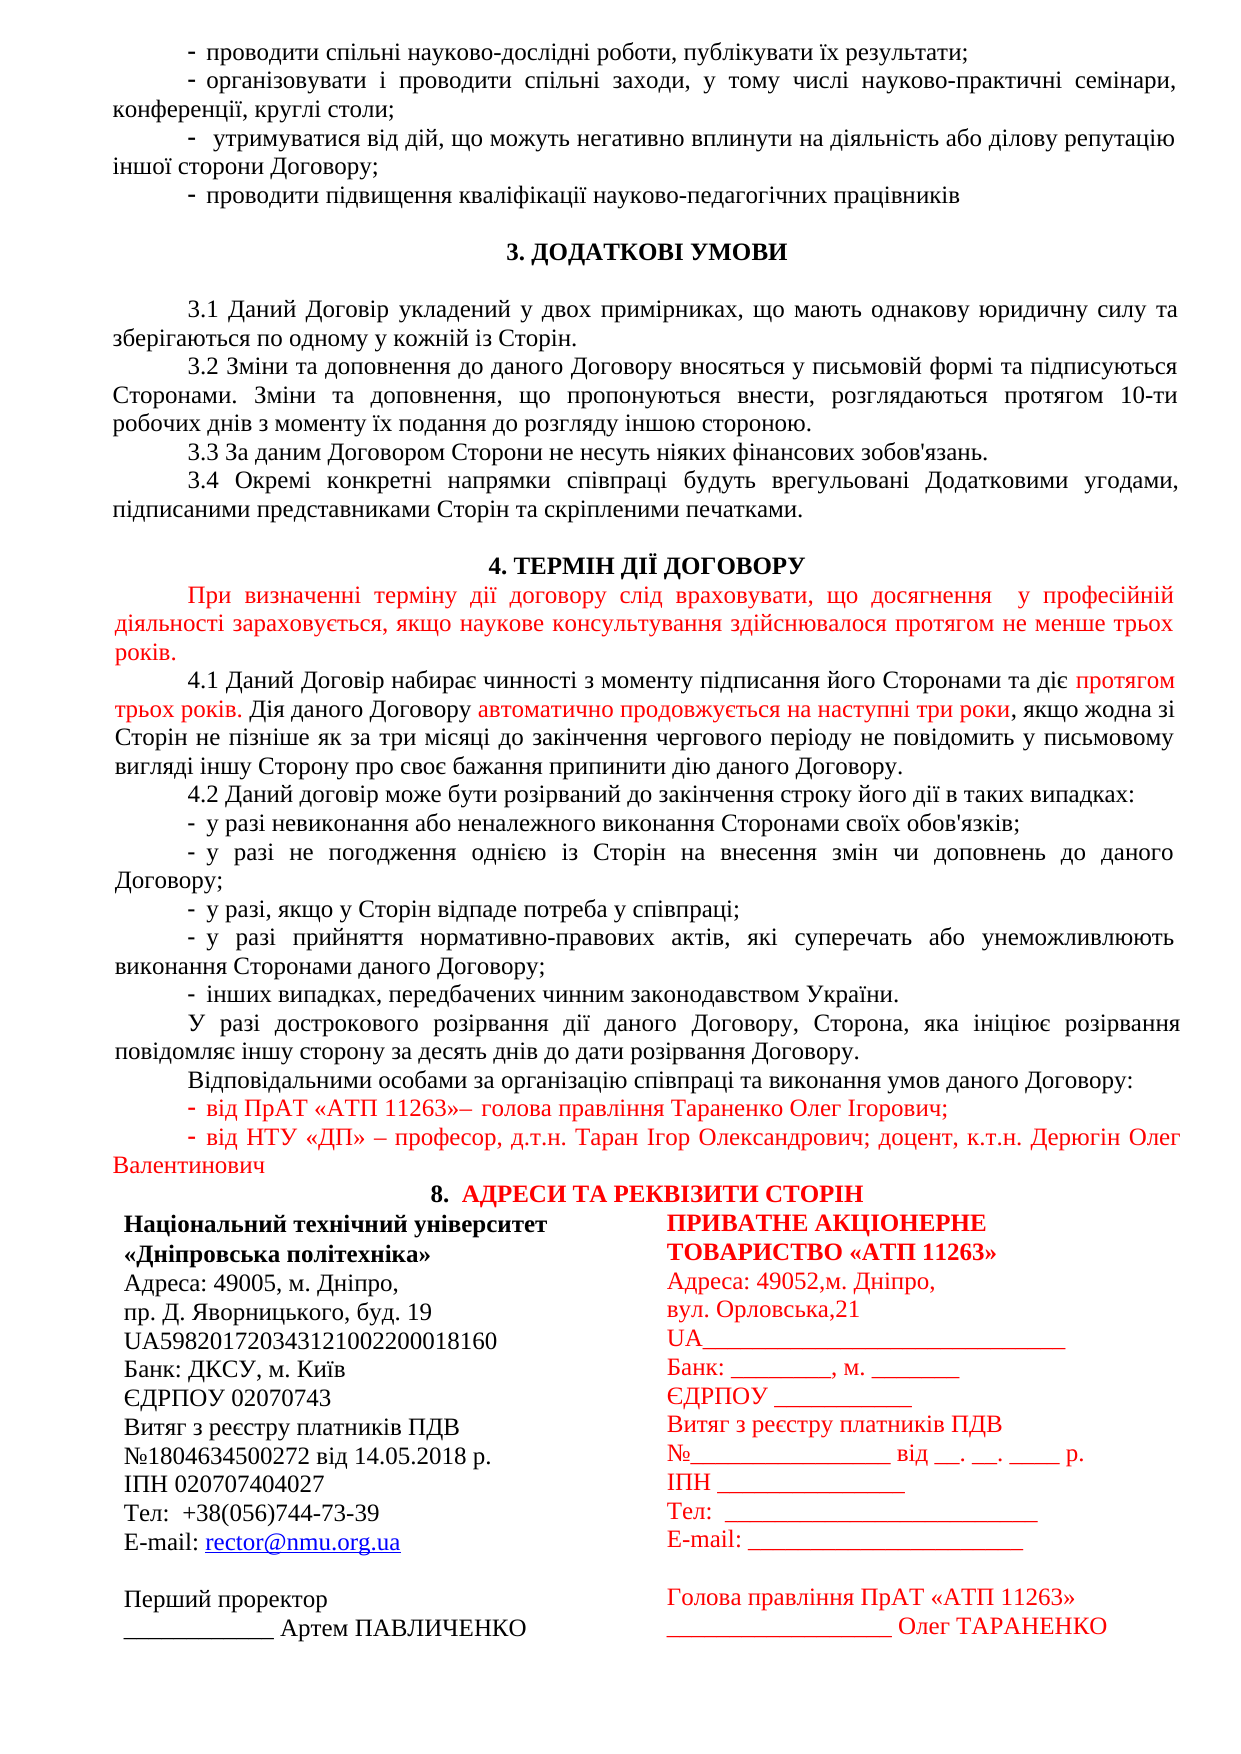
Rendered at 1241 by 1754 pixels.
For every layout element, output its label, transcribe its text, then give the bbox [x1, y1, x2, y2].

text 3.2 Зміни та доповнення до даного Договору вносяться у письмовій формі та підписуються Сторонами. Зміни та доповнення, що пропонуються внести, розглядаються протягом 10-ти робочих днів з моменту їх подання до розгляду іншою стороною. [112, 352, 1179, 437]
text Відповідальними особами за організацію співпраці та виконання умов даного Договору: [114, 1065, 1181, 1094]
list проводити підвищення кваліфікації науково-педагогічних працівників [112, 180, 1177, 209]
text 4. Термін дії договору [112, 552, 1181, 580]
list від ПрАТ «АТП 11263»– голова правління Тараненко Олег Ігорович; [112, 1094, 1181, 1122]
table_header ПРИВАТНЕ АКЦІОНЕРНЕ ТОВАРИСТВО «АТП 11263» Адреса: 49052,м. Дніпро, вул. Орловська,21 UA_____________________________ Банк: ________, м. _______ ЄДРПОУ ___________ Витяг з реєстру платників ПДВ №________________ від __. __. ____ р. ІПН _______________ Тел: _________________________ E-mail: ______________________ Голова правління ПрАТ «АТП 11263» __________________ Олег ТАРАНЕНКО [655, 1208, 1131, 1642]
list у разі невиконання або неналежного виконання Сторонами своїх обов'язків; [114, 808, 1181, 837]
list від НТУ «ДП» – професор, д.т.н. Таран Ігор Олександрович; доцент, к.т.н. Дерюгін Олег Валентинович [112, 1122, 1181, 1179]
text 3.1 Даний Договір укладений у двох примірниках, що мають однакову юридичну силу та зберігаються по одному у кожній із Сторін. [112, 294, 1179, 352]
list проводити спільні науково-дослідні роботи, публікувати їх результати; [112, 37, 1177, 66]
text При визначенні терміну дії договору слід враховувати, що досягнення у професійній діяльності зараховується, якщо наукове консультування здійснювалося протягом не менше трьох років. [114, 580, 1175, 666]
list у разі, якщо у Сторін відпаде потреба у співпраці; [114, 894, 1181, 923]
text 3. додаткові умови [112, 237, 1181, 266]
text 4.1 Даний Договір набирає чинності з моменту підписання його Сторонами та діє протягом трьох років. Дія даного Договору автоматично продовжується на наступні три роки, якщо жодна зі Сторін не пізніше як за три місяці до закінчення чергового періоду не повідомить у письмовому вигляді іншу Сторону про своє бажання припинити дію даного Договору. [114, 666, 1175, 780]
text 8. АДРЕСИ ТА РЕКВІЗИТИ СТОРІН [112, 1179, 1181, 1208]
text У разі дострокового розірвання дії даного Договору, Сторона, яка ініціює розірвання повідомляє іншу сторону за десять днів до дати розірвання Договору. [114, 1008, 1181, 1065]
text 3.4 Окремі конкретні напрямки співпраці будуть врегульовані Додатковими угодами, підписаними представниками Сторін та скріпленими печатками. [112, 466, 1179, 523]
list організовувати і проводити спільні заходи, у тому числі науково-практичні семінари, конференції, круглі столи; [112, 66, 1177, 123]
list у разі не погодження однією із Сторін на внесення змін чи доповнень до даного Договору; [114, 837, 1175, 894]
text 4.2 Даний договір може бути розірваний до закінчення строку його дії в таких випадках: [114, 780, 1175, 808]
table_header Національний технічний університет «Дніпровська політехніка» Адреса: 49005, м. Дніпро, пр. Д. Яворницького, буд. 19 UA598201720343121002200018160 Банк: ДКСУ, м. Київ ЄДРПОУ 02070743 Витяг з реєстру платників ПДВ №1804634500272 від 14.05.2018 р. ІПН 020707404027 Тел: +38(056)744-73-39 E-mail: rector@nmu.org.ua Перший проректор ____________ Артем ПАВЛИЧЕНКО [113, 1208, 655, 1642]
text 3.3 За даним Договором Сторони не несуть ніяких фінансових зобов'язань. [112, 437, 1179, 466]
list у разі прийняття нормативно-правових актів, які суперечать або унеможливлюють виконання Сторонами даного Договору; [114, 923, 1175, 980]
list утримуватися від дій, що можуть негативно вплинути на діяльність або ділову репутацію іншої сторони Договору; [112, 123, 1177, 180]
list інших випадках, передбачених чинним законодавством України. [114, 980, 1181, 1008]
